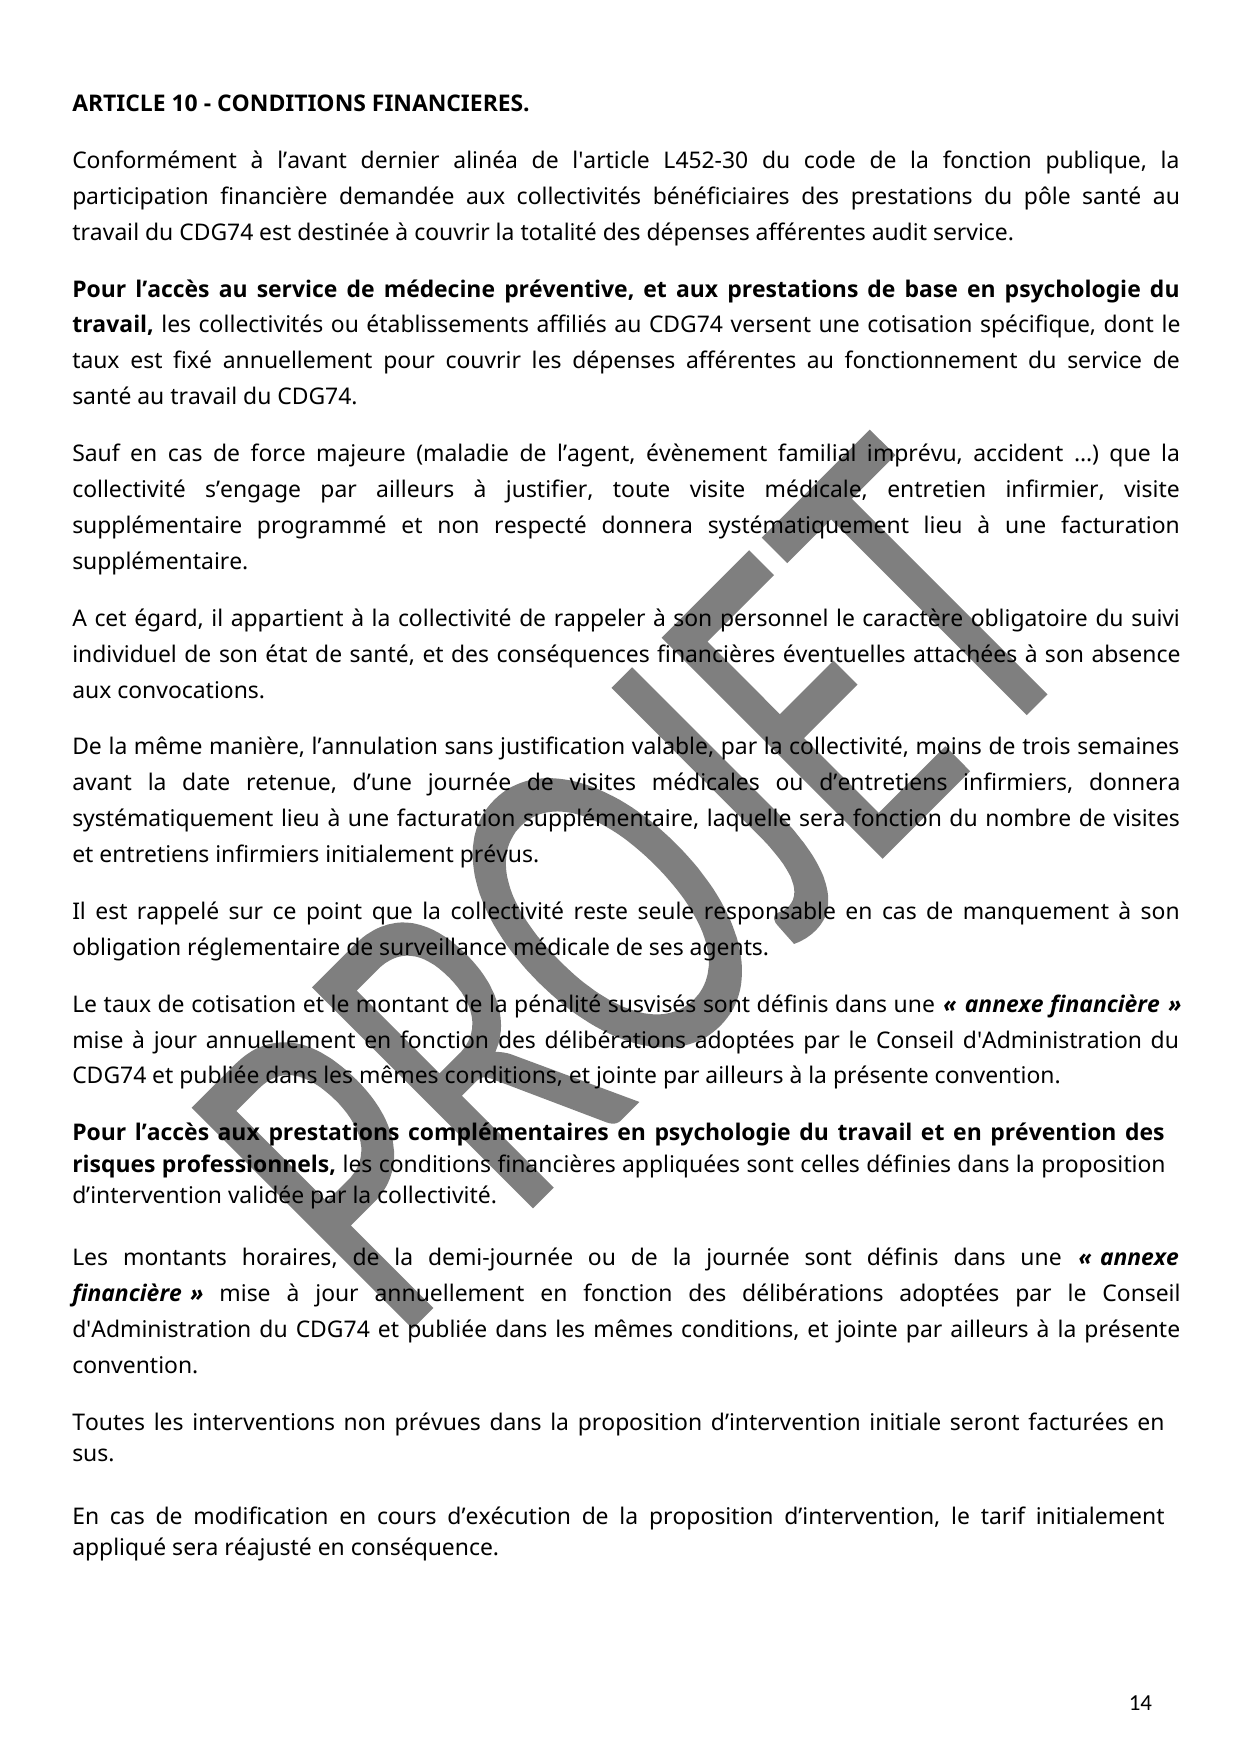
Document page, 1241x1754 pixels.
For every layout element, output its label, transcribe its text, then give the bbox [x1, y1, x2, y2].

text Sauf en cas de force majeure (maladie de l’agent, évènement familial imprévu, accident …) que la collectivité s’engage par ailleurs à justifier, toute visite médicale, entretien infirmier, visite supplémentaire programmé et non respecté donnera systématiquement lieu à une facturation supplémentaire. [72, 437, 1181, 576]
text Pour l’accès aux prestations complémentaires en psychologie du travail et en prévention des risques professionnels, les conditions financières appliquées sont celles définies dans la proposition d’intervention validée par la collectivité. [72, 1116, 1166, 1210]
text Toutes les interventions non prévues dans la proposition d’intervention initiale seront facturées en sus. [72, 1406, 1166, 1468]
text A cet égard, il appartient à la collectivité de rappeler à son personnel le caractère obligatoire du suivi individuel de son état de santé, et des conséquences financières éventuelles attachées à son absence aux convocations. [72, 602, 1181, 705]
text Les montants horaires, de la demi-journée ou de la journée sont définis dans une « annexe financière » mise à jour annuellement en fonction des délibérations adoptées par le Conseil d'Administration du CDG74 et publiée dans les mêmes conditions, et jointe par ailleurs à la présente convention. [72, 1241, 1181, 1380]
text Conformément à l’avant dernier alinéa de l'article L452-30 du code de la fonction publique, la participation financière demandée aux collectivités bénéficiaires des prestations du pôle santé au travail du CDG74 est destinée à couvrir la totalité des dépenses afférentes audit service. [72, 144, 1181, 247]
text De la même manière, l’annulation sans justification valable, par la collectivité, moins de trois semaines avant la date retenue, d’une journée de visites médicales ou d’entretiens infirmiers, donnera systématiquement lieu à une facturation supplémentaire, laquelle sera fonction du nombre de visites et entretiens infirmiers initialement prévus. [72, 730, 1181, 869]
text Pour l’accès au service de médecine préventive, et aux prestations de base en psychologie du travail, les collectivités ou établissements affiliés au CDG74 versent une cotisation spécifique, dont le taux est fixé annuellement pour couvrir les dépenses afférentes au fonctionnement du service de santé au travail du CDG74. [72, 272, 1181, 412]
text ARTICLE 10 - CONDITIONS FINANCIERES. [72, 87, 1181, 118]
text Il est rappelé sur ce point que la collectivité reste seule responsable en cas de manquement à son obligation réglementaire de surveillance médicale de ses agents. [72, 895, 1181, 962]
text Le taux de cotisation et le montant de la pénalité susvisés sont définis dans une « annexe financière » mise à jour annuellement en fonction des délibérations adoptées par le Conseil d'Administration du CDG74 et publiée dans les mêmes conditions, et jointe par ailleurs à la présente convention. [72, 988, 1181, 1091]
text En cas de modification en cours d’exécution de la proposition d’intervention, le tarif initialement appliqué sera réajusté en conséquence. [72, 1499, 1166, 1562]
